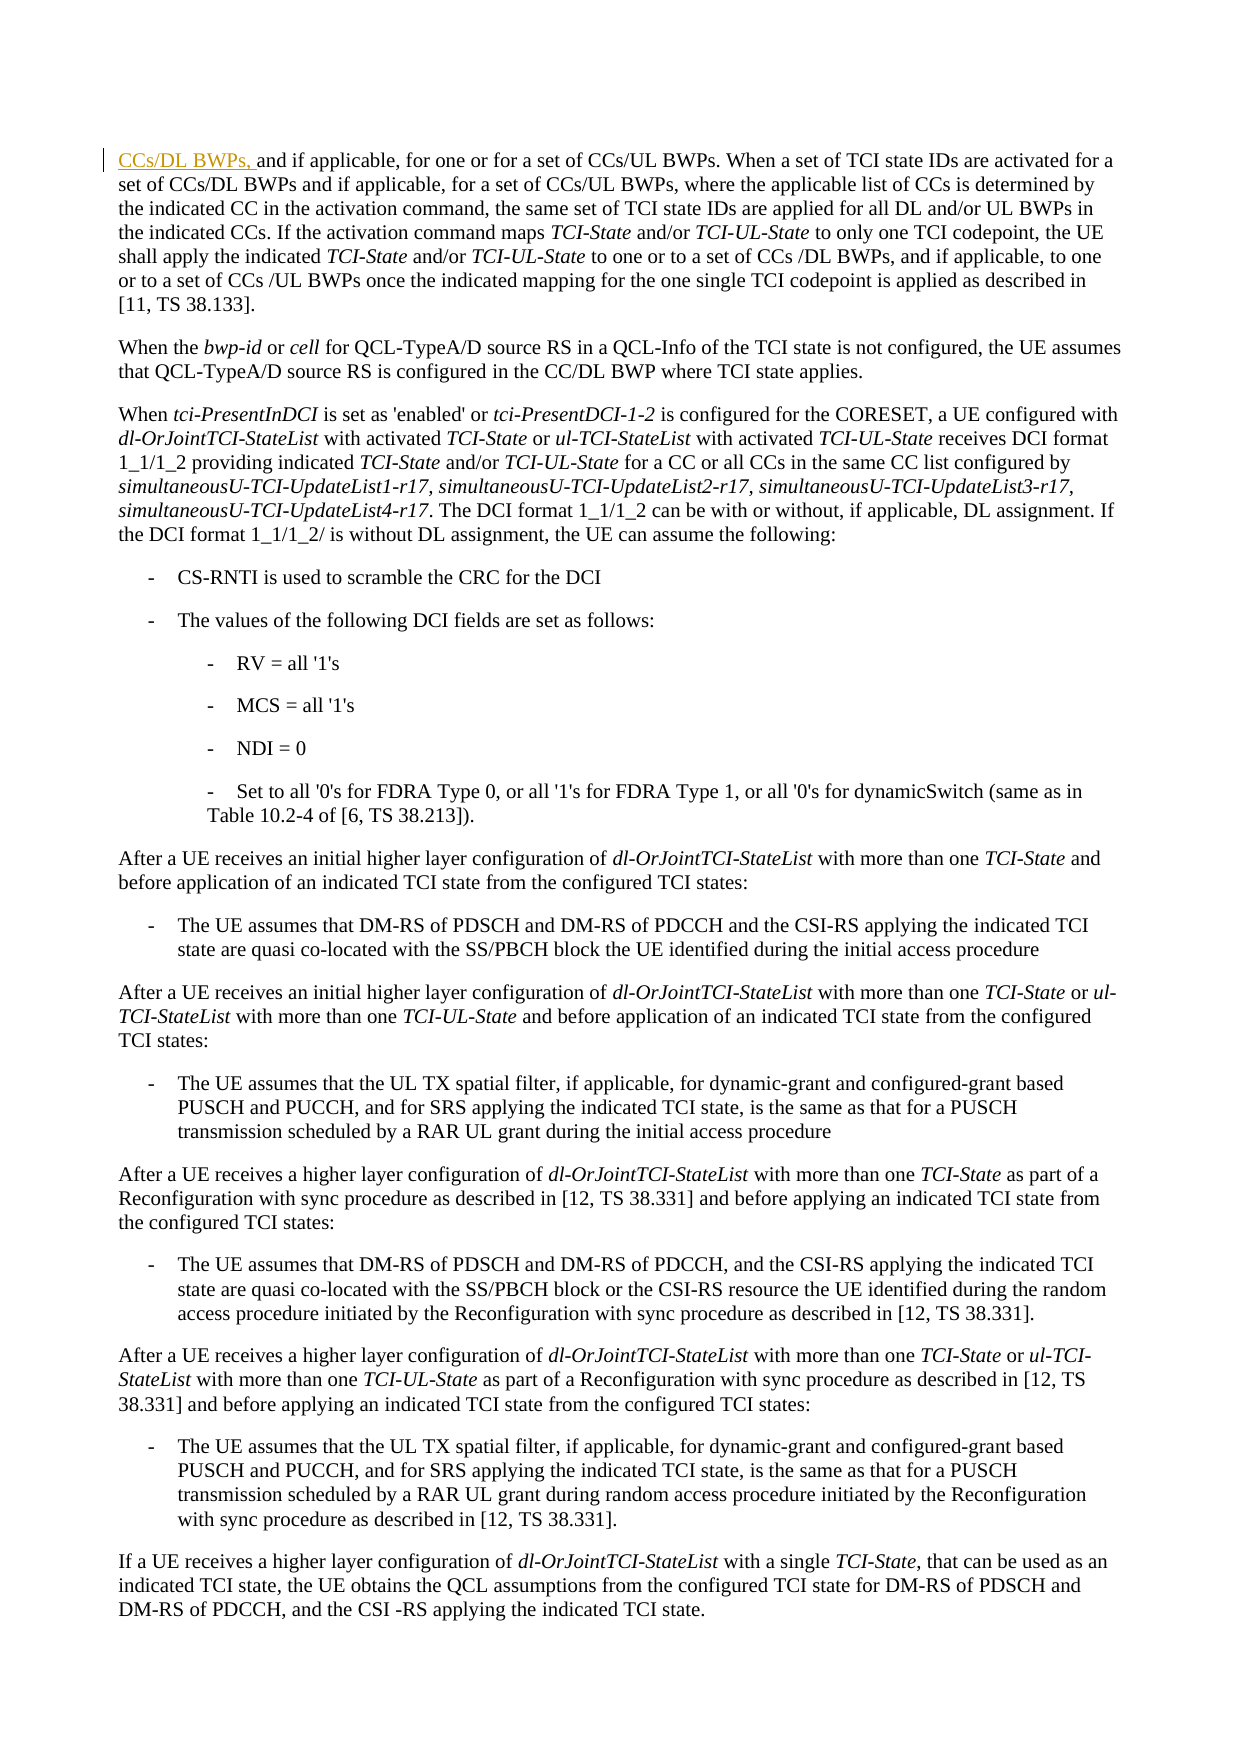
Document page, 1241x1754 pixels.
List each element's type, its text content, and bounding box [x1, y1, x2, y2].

text - The values of the following DCI fields are set as follows: [148, 608, 1122, 632]
text When tci-PresentInDCI is set as 'enabled' or tci-PresentDCI-1-2 is configured for the CORESET, a UE configured with dl-OrJointTCI-StateList with activated TCI-State or ul-TCI-StateList with activated TCI-UL-State receives DCI format 1_1/1_2 providing indicated TCI-State and/or TCI-UL-State for a CC or all CCs in the same CC list configured by simultaneousU-TCI-UpdateList1-r17, simultaneousU-TCI-UpdateList2-r17, simultaneousU-TCI-UpdateList3-r17, simultaneousU-TCI-UpdateList4-r17. The DCI format 1_1/1_2 can be with or without, if applicable, DL assignment. If the DCI format 1_1/1_2/ is without DL assignment, the UE can assume the following: [118, 402, 1122, 546]
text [118, 148, 1122, 316]
text - The UE assumes that the UL TX spatial filter, if applicable, for dynamic-grant and configured-grant based PUSCH and PUCCH, and for SRS applying the indicated TCI state, is the same as that for a PUSCH transmission scheduled by a RAR UL grant during random access procedure initiated by the Reconfiguration with sync procedure as described in [12, TS 38.331]. [148, 1434, 1122, 1531]
text - The UE assumes that DM-RS of PDSCH and DM-RS of PDCCH, and the CSI-RS applying the indicated TCI state are quasi co-located with the SS/PBCH block or the CSI-RS resource the UE identified during the random access procedure initiated by the Reconfiguration with sync procedure as described in [12, TS 38.331]. [148, 1252, 1122, 1324]
text - The UE assumes that the UL TX spatial filter, if applicable, for dynamic-grant and configured-grant based PUSCH and PUCCH, and for SRS applying the indicated TCI state, is the same as that for a PUSCH transmission scheduled by a RAR UL grant during the initial access procedure [148, 1071, 1122, 1143]
text When the bwp-id or cell for QCL-TypeA/D source RS in a QCL-Info of the TCI state is not configured, the UE assumes that QCL-TypeA/D source RS is configured in the CC/DL BWP where TCI state applies. [118, 335, 1122, 383]
text After a UE receives an initial higher layer configuration of dl-OrJointTCI-StateList with more than one TCI-State or ul-TCI-StateList with more than one TCI-UL-State and before application of an indicated TCI state from the configured TCI states: [118, 979, 1122, 1052]
text - The UE assumes that DM-RS of PDSCH and DM-RS of PDCCH and the CSI-RS applying the indicated TCI state are quasi co-located with the SS/PBCH block the UE identified during the initial access procedure [148, 913, 1122, 961]
text After a UE receives a higher layer configuration of dl-OrJointTCI-StateList with more than one TCI-State as part of a Reconfiguration with sync procedure as described in [12, TS 38.331] and before applying an indicated TCI state from the configured TCI states: [118, 1161, 1122, 1234]
text - CS-RNTI is used to scramble the CRC for the DCI [148, 565, 1122, 589]
text If a UE receives a higher layer configuration of dl-OrJointTCI-StateList with a single TCI-State, that can be used as an indicated TCI state, the UE obtains the QCL assumptions from the configured TCI state for DM-RS of PDSCH and DM-RS of PDCCH, and the CSI -RS applying the indicated TCI state. [118, 1549, 1122, 1621]
text - MCS = all '1's [207, 693, 1122, 717]
text After a UE receives a higher layer configuration of dl-OrJointTCI-StateList with more than one TCI-State or ul-TCI-StateList with more than one TCI-UL-State as part of a Reconfiguration with sync procedure as described in [12, TS 38.331] and before applying an indicated TCI state from the configured TCI states: [118, 1343, 1122, 1416]
text - RV = all '1's [207, 651, 1122, 674]
text After a UE receives an initial higher layer configuration of dl-OrJointTCI-StateList with more than one TCI-State and before application of an indicated TCI state from the configured TCI states: [118, 846, 1122, 894]
text - NDI = 0 [207, 736, 1122, 760]
text - Set to all '0's for FDRA Type 0, or all '1's for FDRA Type 1, or all '0's for dynamicSwitch (same as in Table 10.2-4 of [6, TS 38.213]). [207, 779, 1122, 827]
